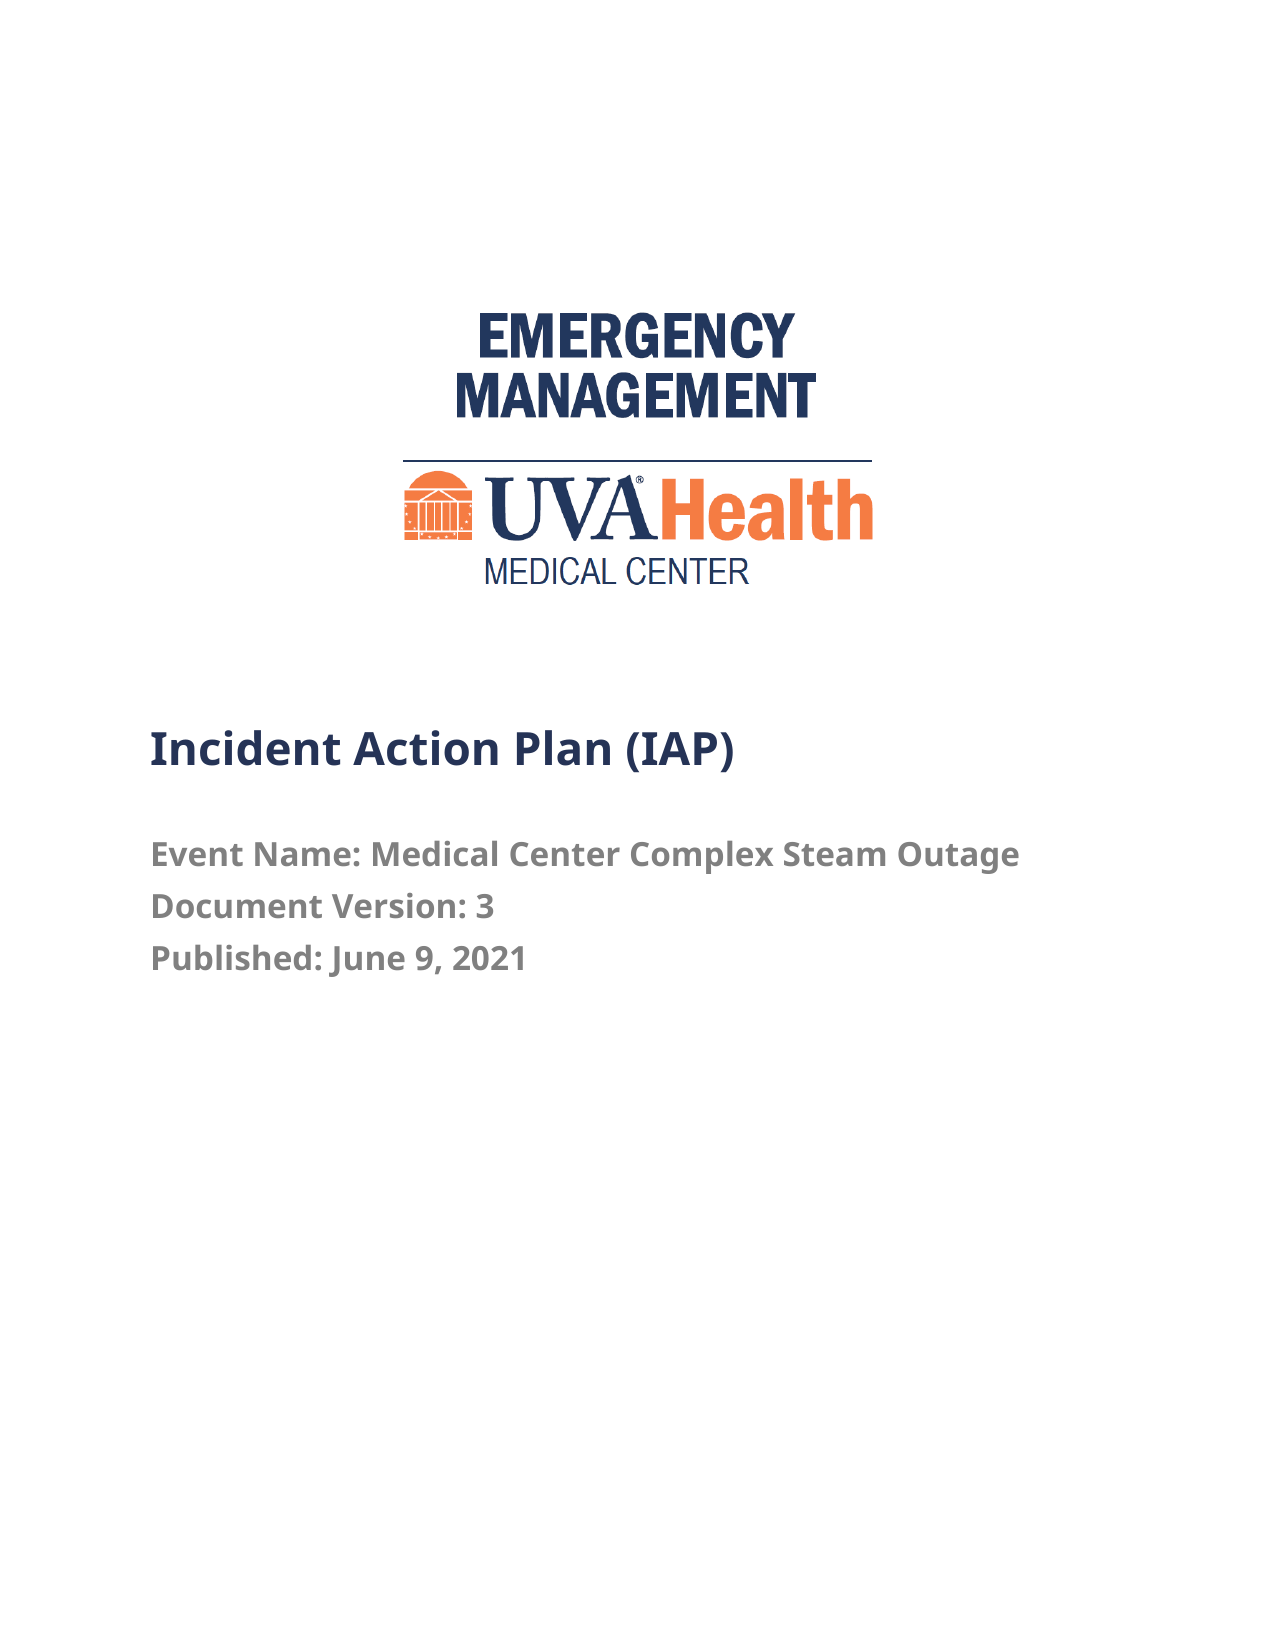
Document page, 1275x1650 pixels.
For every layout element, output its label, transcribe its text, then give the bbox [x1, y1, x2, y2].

text Incident Action Plan (IAP) [150, 717, 1125, 779]
text Document Version: 3 [150, 882, 1125, 928]
text Event Name: Medical Center Complex Steam Outage [150, 830, 1125, 876]
picture [396, 306, 879, 592]
text Published: June 9, 2021 [150, 935, 1125, 980]
